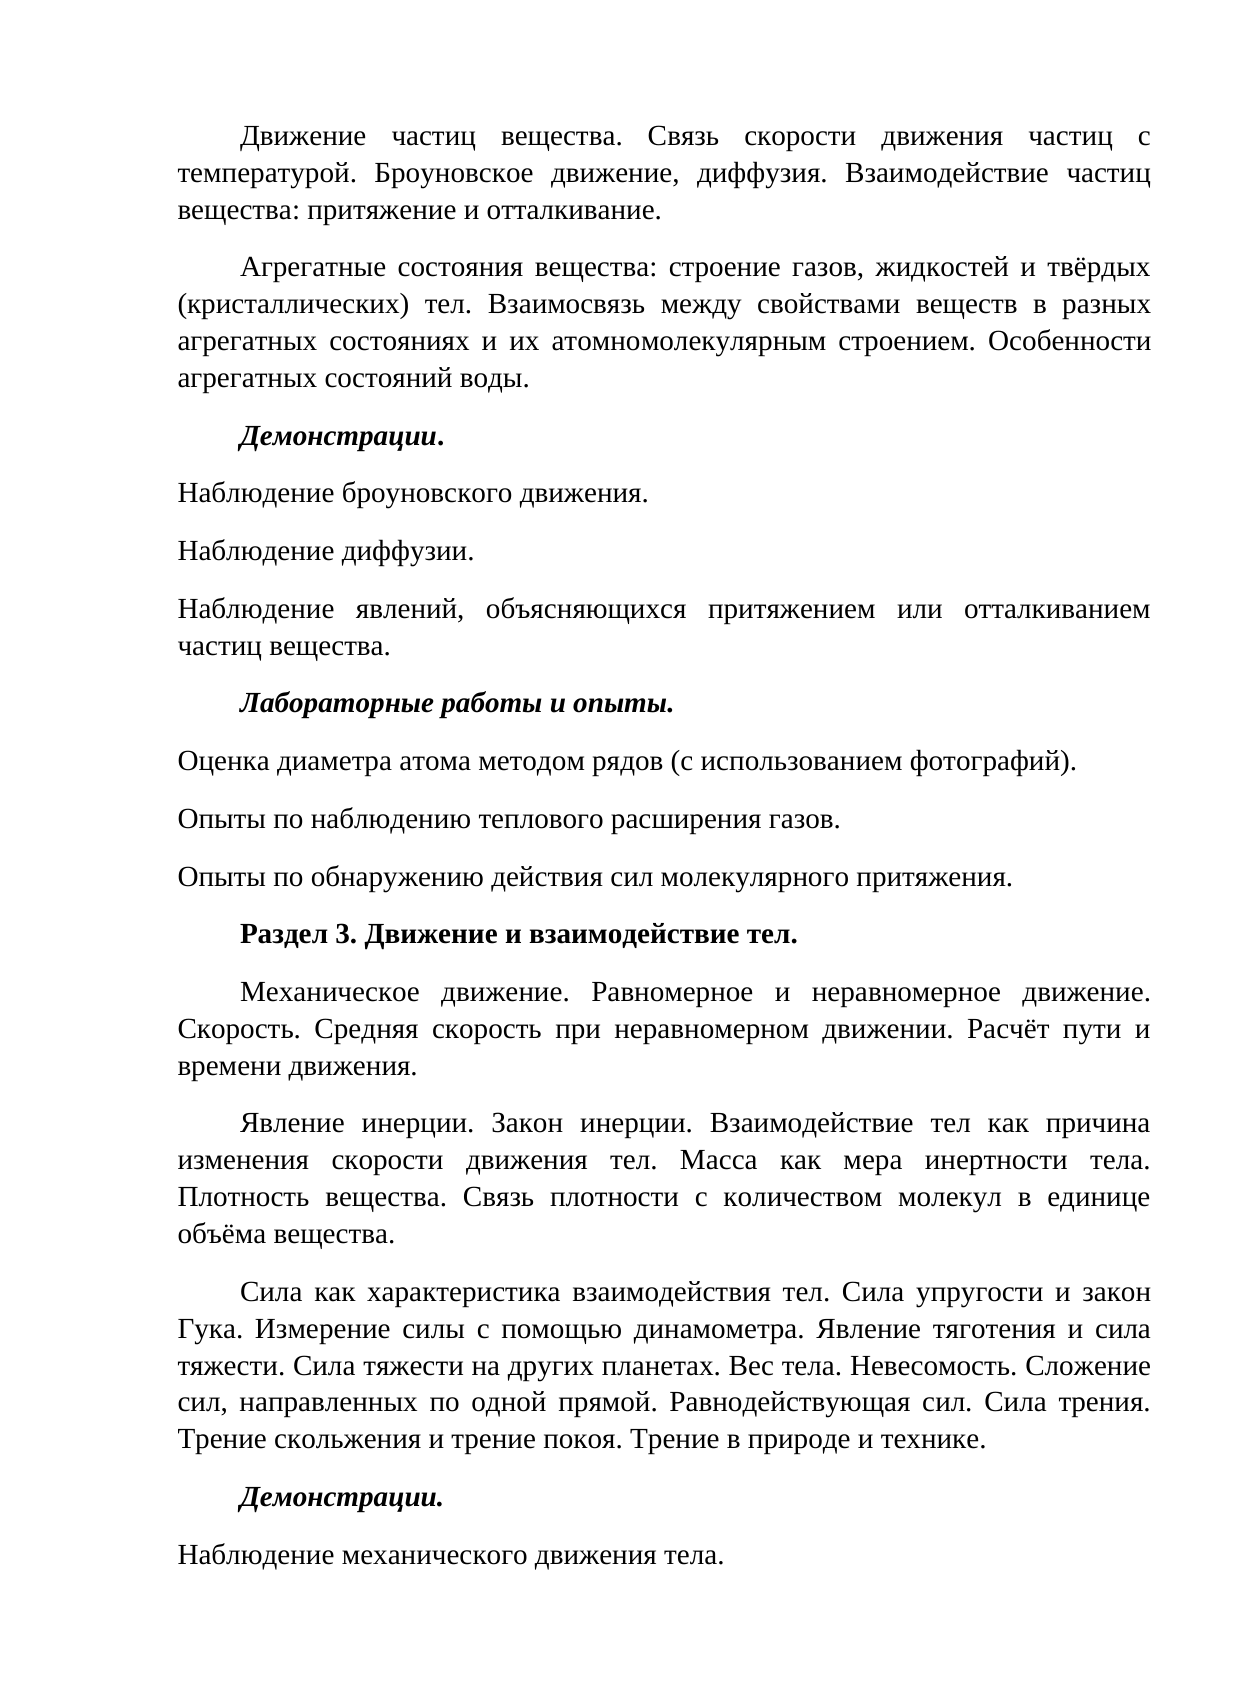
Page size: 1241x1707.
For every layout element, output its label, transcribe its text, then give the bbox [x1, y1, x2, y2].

text Демонстрации. [177, 1479, 1152, 1513]
text Агрегатные состояния вещества: строение газов, жидкостей и твёрдых (кристаллических) тел. Взаимосвязь между свойствами веществ в разных агрегатных состояниях и их атомно­молекулярным строением. Особенности агрегатных состояний воды. [177, 249, 1152, 394]
text Сила как характеристика взаимодействия тел. Сила упругости и закон Гука. Измерение силы с помощью динамометра. Явление тяготения и сила тяжести. Сила тяжести на других планетах. Вес тела. Невесомость. Сложение сил, направленных по одной прямой. Равнодействующая сил. Сила трения. Трение скольжения и трение покоя. Трение в природе и технике. [177, 1274, 1152, 1455]
text Движение частиц вещества. Связь скорости движения частиц с температурой. Броуновское движение, диффузия. Взаимодействие частиц вещества: притяжение и отталкивание. [177, 118, 1152, 225]
text Опыты по наблюдению теплового расширения газов. [177, 801, 1152, 834]
text Механическое движение. Равномерное и неравномерное движение. Скорость. Средняя скорость при неравномерном движении. Расчёт пути и времени движения. [177, 974, 1152, 1081]
text Раздел 3. Движение и взаимодействие тел. [177, 916, 1152, 950]
text Лабораторные работы и опыты. [177, 686, 1152, 719]
text Демонстрации. [177, 418, 1152, 451]
text Наблюдение диффузии. [177, 533, 1152, 567]
text Наблюдение броуновского движения. [177, 476, 1152, 509]
text Оценка диаметра атома методом рядов (с использованием фотографий). [177, 743, 1152, 777]
text Наблюдение явлений, объясняющихся притяжением или отталкиванием частиц вещества. [177, 591, 1152, 661]
text Явление инерции. Закон инерции. Взаимодействие тел как причина изменения скорости движения тел. Масса как мера инертности тела. Плотность вещества. Связь плотности с количеством молекул в единице объёма вещества. [177, 1106, 1152, 1250]
text Наблюдение механического движения тела. [177, 1537, 1152, 1570]
text Опыты по обнаружению действия сил молекулярного притяжения. [177, 859, 1152, 892]
